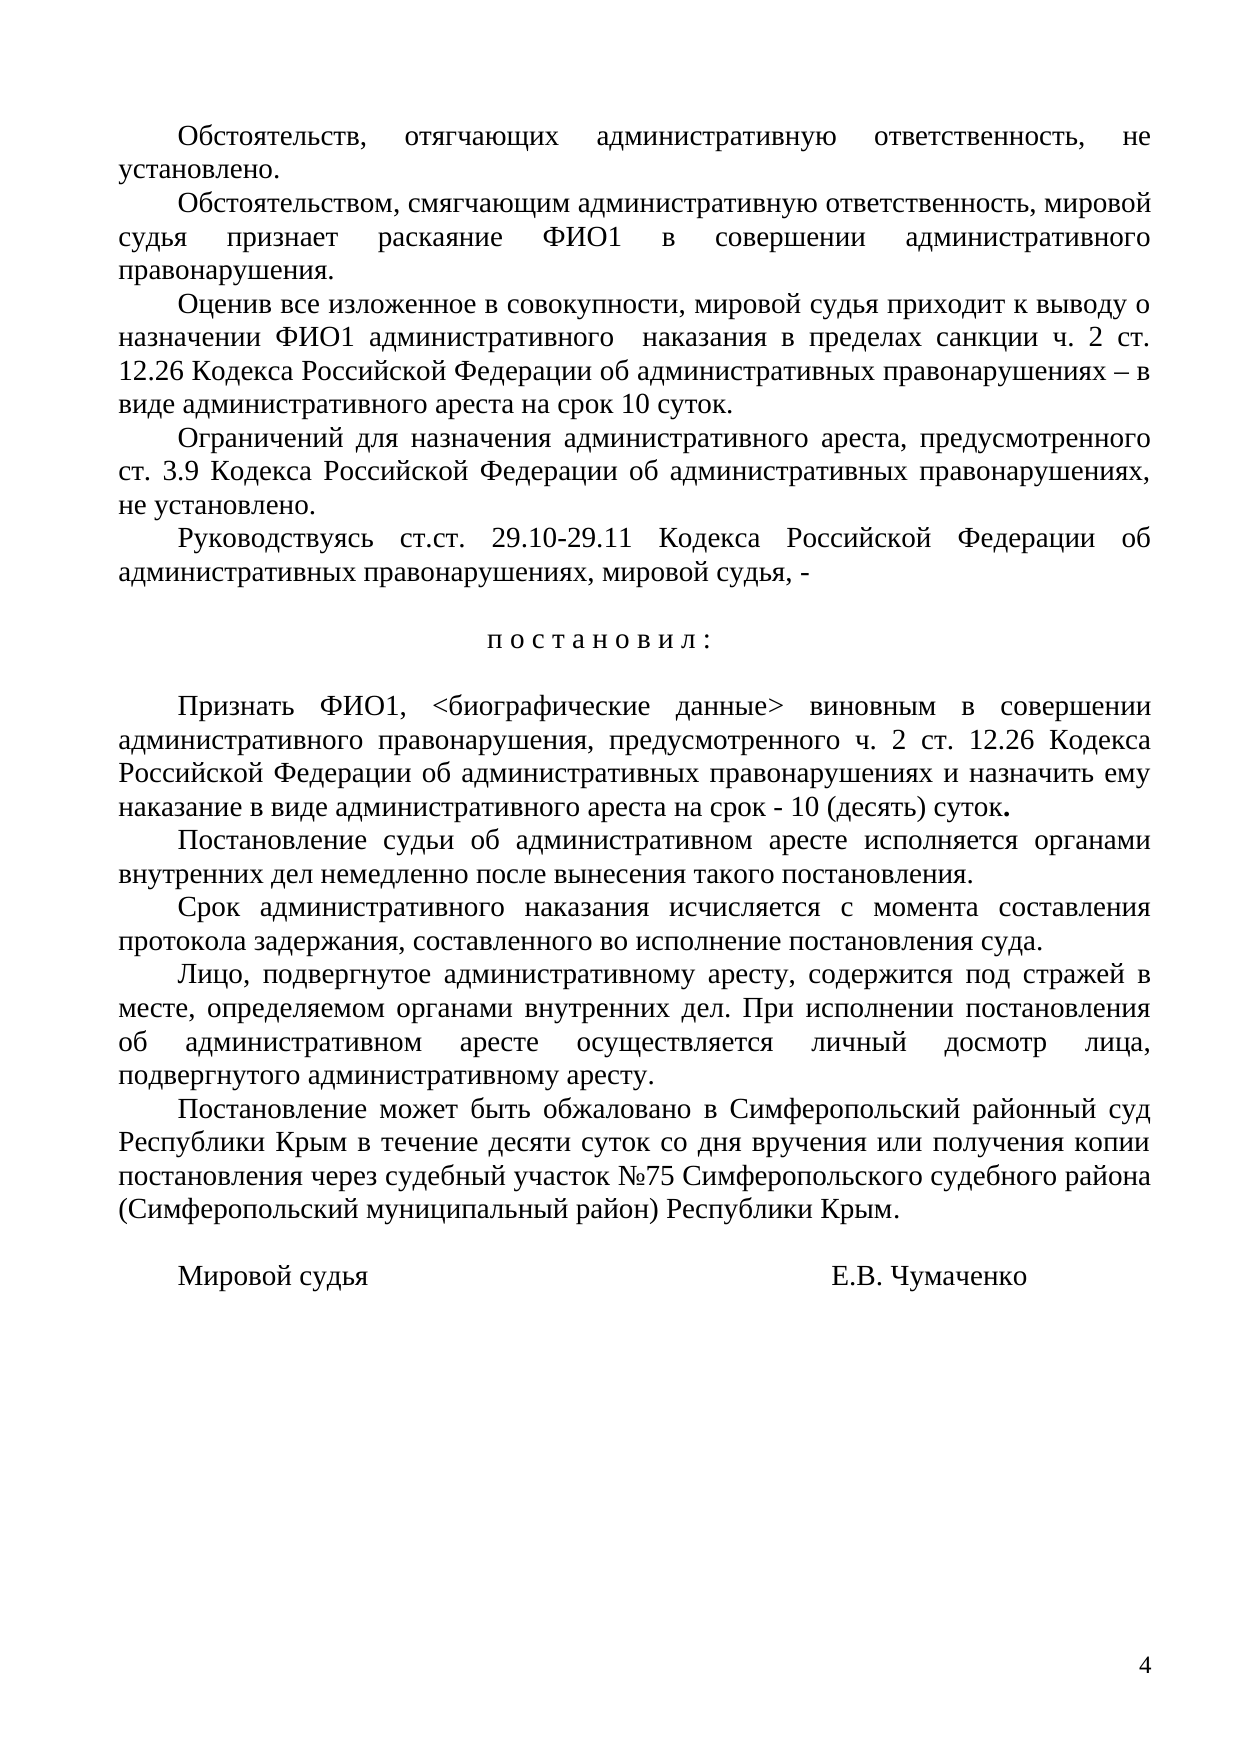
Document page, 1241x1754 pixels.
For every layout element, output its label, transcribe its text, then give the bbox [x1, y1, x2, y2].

text п о с т а н о в и л : [118, 621, 1152, 655]
text Оценив все изложенное в совокупности, мировой судья приходит к выводу о назначении ФИО1 административного наказания в пределах санкции ч. 2 ст. 12.26 Кодекса Российской Федерации об административных правонарушениях – в виде административного ареста на срок 10 суток. [118, 286, 1152, 420]
text Постановление может быть обжаловано в Симферопольский районный суд Республики Крым в течение десяти суток со дня вручения или получения копии постановления через судебный участок №75 Симферопольского судебного района (Симферопольский муниципальный район) Республики Крым. [118, 1091, 1152, 1225]
subtitle Мировой судья Е.В. Чумаченко [118, 1258, 1152, 1292]
text Признать ФИО1, <биографические данные> виновным в совершении административного правонарушения, предусмотренного ч. 2 ст. 12.26 Кодекса Российской Федерации об административных правонарушениях и назначить ему наказание в виде административного ареста на срок - 10 (десять) суток. [118, 688, 1152, 822]
text Ограничений для назначения административного ареста, предусмотренного ст. 3.9 Кодекса Российской Федерации об административных правонарушениях, не установлено. [118, 420, 1152, 521]
text Обстоятельством, смягчающим административную ответственность, мировой судья признает раскаяние ФИО1 в совершении административного правонарушения. [118, 185, 1152, 286]
text Постановление судьи об административном аресте исполняется органами внутренних дел немедленно после вынесения такого постановления. [118, 822, 1152, 889]
text Срок административного наказания исчисляется с момента составления протокола задержания, составленного во исполнение постановления суда. [118, 889, 1152, 957]
text Лицо, подвергнутое административному аресту, содержится под стражей в месте, определяемом органами внутренних дел. При исполнении постановления об административном аресте осуществляется личный досмотр лица, подвергнутого административному аресту. [118, 957, 1152, 1091]
text Руководствуясь ст.ст. 29.10-29.11 Кодекса Российской Федерации об административных правонарушениях, мировой судья, - [118, 521, 1152, 588]
text Обстоятельств, отягчающих административную ответственность, не установлено. [118, 118, 1152, 185]
